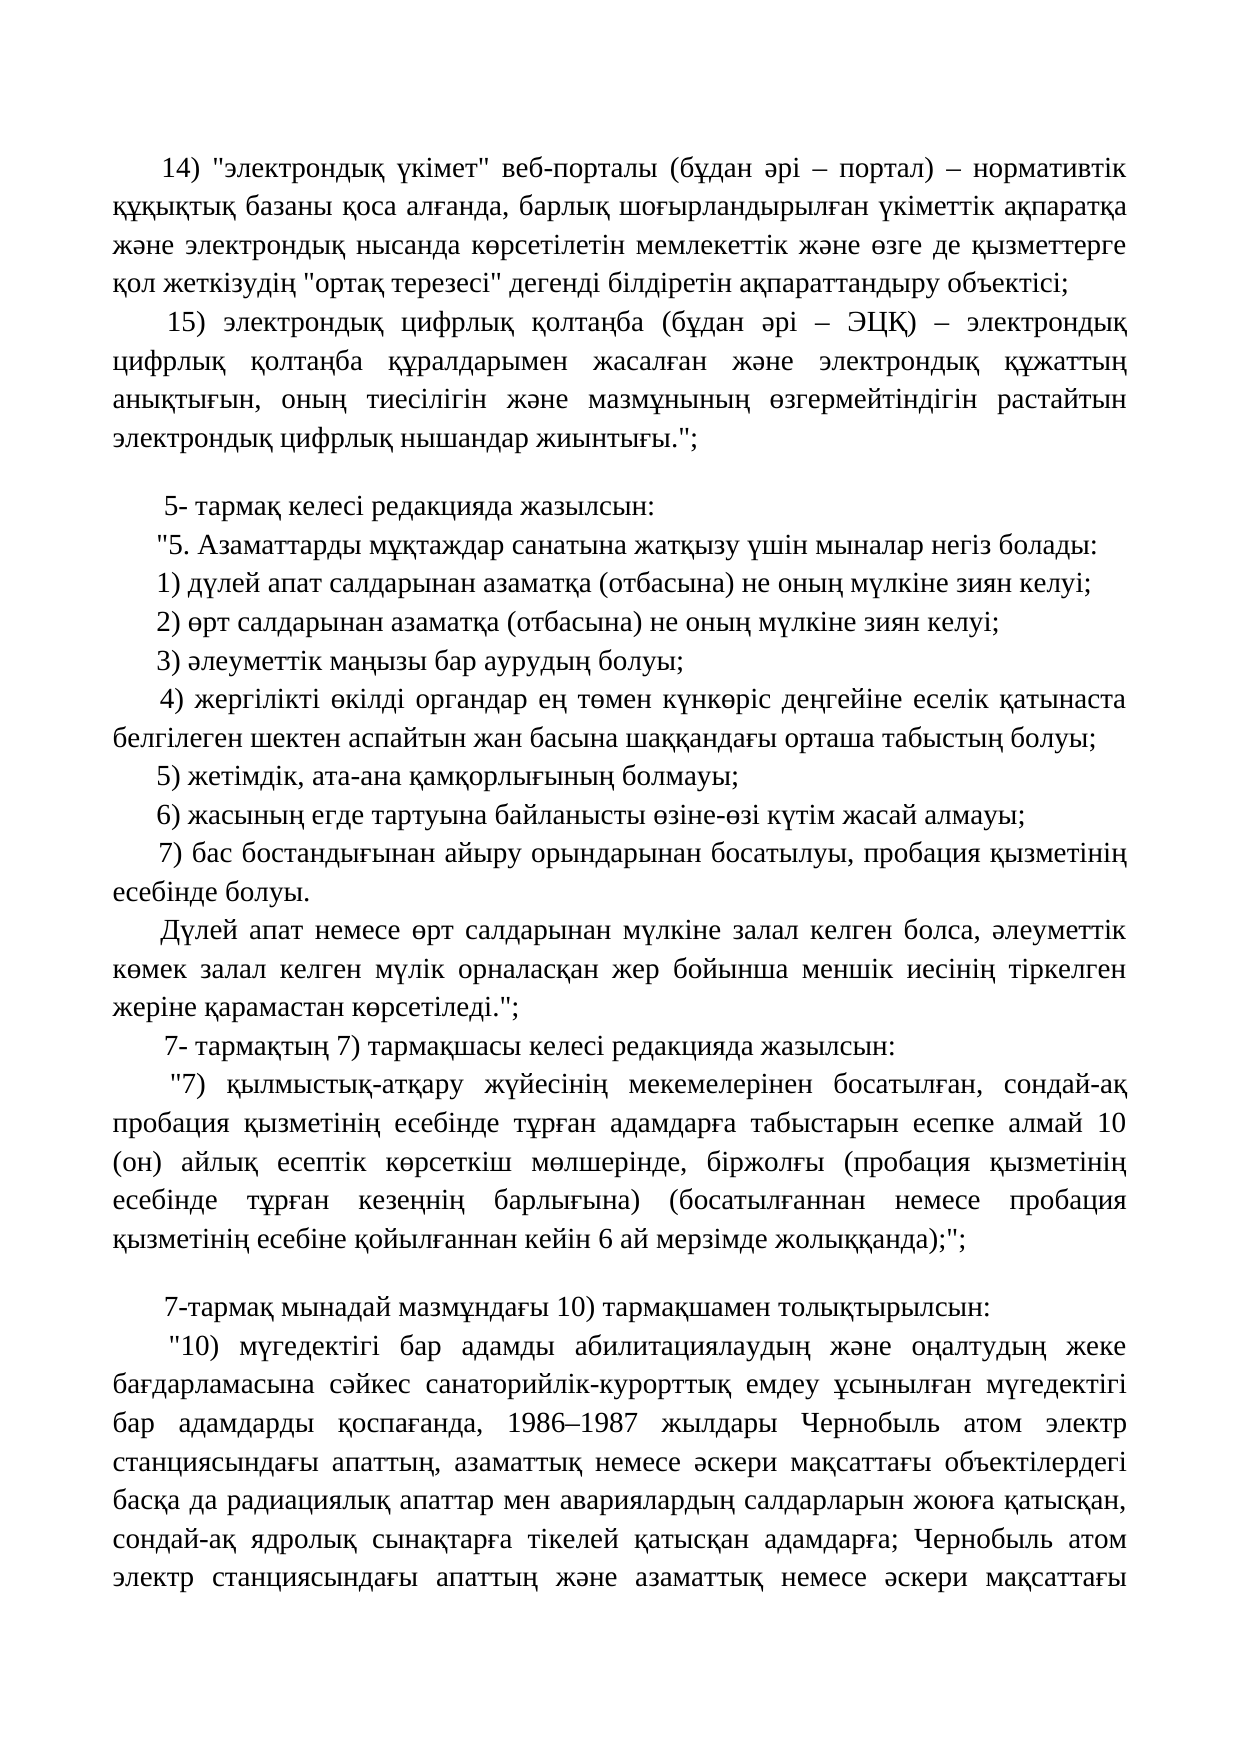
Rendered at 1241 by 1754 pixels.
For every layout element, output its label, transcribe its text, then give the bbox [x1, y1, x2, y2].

text 5) жетімдік, ата-ана қамқорлығының болмауы; [112, 758, 1128, 792]
text 7-тармақ мынадай мазмұндағы 10) тармақшамен толықтырылсын: [112, 1289, 1128, 1323]
text 5- тармақ келесі редакцияда жазылсын: [112, 488, 1128, 522]
text 15) электрондық цифрлық қолтаңба (бұдан әрі – ЭЦҚ) – электрондық цифрлық қолтаңба құралдарымен жасалған және электрондық құжаттың анықтығын, оның тиесілігін және мазмұнының өзгермейтіндігін растайтын электрондық цифрлық нышандар жиынтығы."; [112, 304, 1128, 453]
text 2) өрт салдарынан азаматқа (отбасына) не оның мүлкіне зиян келуі; [112, 604, 1128, 638]
text 7) бас бостандығынан айыру орындарынан босатылуы, пробация қызметінің есебінде болуы. [112, 835, 1128, 907]
text 4) жергілікті өкілді органдар ең төмен күнкөріс деңгейіне еселік қатынаста белгілеген шектен аспайтын жан басына шаққандағы орташа табыстың болуы; [112, 681, 1128, 753]
text 6) жасының егде тартуына байланысты өзіне-өзі күтім жасай алмауы; [112, 797, 1128, 830]
text 14) "электрондық үкімет" веб-порталы (бұдан әрі – портал) – нормативтік құқықтық базаны қоса алғанда, барлық шоғырландырылған үкіметтік ақпаратқа және электрондық нысанда көрсетілетін мемлекеттік және өзге де қызметтерге қол жеткізудің "ортақ терезесі" дегенді білдіретін ақпараттандыру объектісі; [112, 150, 1128, 299]
text 7- тармақтың 7) тармақшасы келесі редакцияда жазылсын: [112, 1028, 1128, 1062]
text "5. Азаматтарды мұқтаждар санатына жатқызу үшін мыналар негіз болады: [112, 527, 1128, 561]
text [112, 1328, 1128, 1593]
text 1) дүлей апат салдарынан азаматқа (отбасына) не оның мүлкіне зиян келуі; [112, 566, 1128, 599]
text 3) әлеуметтік маңызы бар аурудың болуы; [112, 643, 1128, 676]
text Дүлей апат немесе өрт салдарынан мүлкіне залал келген болса, әлеуметтік көмек залал келген мүлік орналасқан жер бойынша меншік иесінің тіркелген жеріне қарамастан көрсетіледі."; [112, 912, 1128, 1023]
text "7) қылмыстық-атқару жүйесінің мекемелерінен босатылған, сондай-ақ пробация қызметінің есебінде тұрған адамдарға табыстарын есепке алмай 10 (он) айлық есептік көрсеткіш мөлшерінде, біржолғы (пробация қызметінің есебінде тұрған кезеңнің барлығына) (босатылғаннан немесе пробация қызметінің есебіне қойылғаннан кейін 6 ай мерзімде жолыққанда);"; [112, 1067, 1128, 1254]
